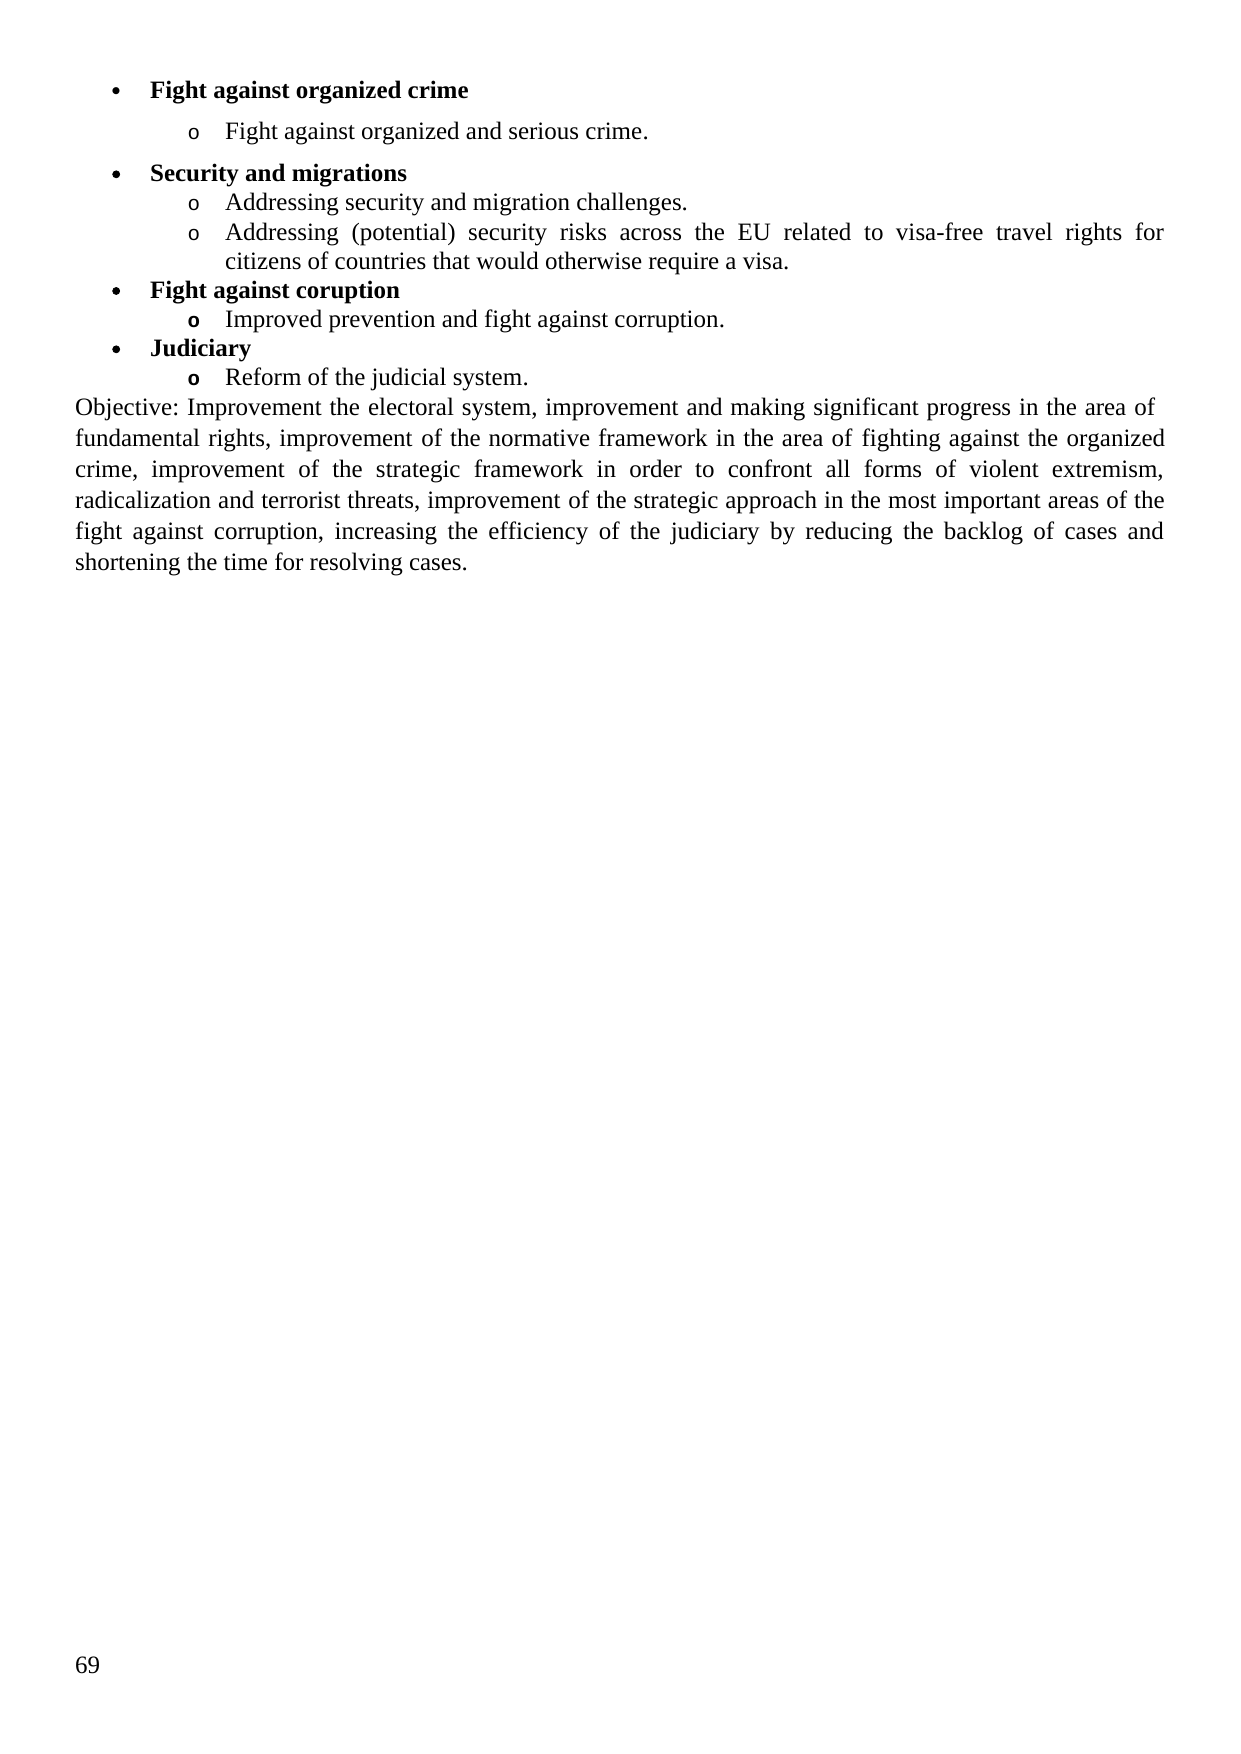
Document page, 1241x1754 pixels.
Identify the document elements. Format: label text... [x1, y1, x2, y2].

list Reform of the judicial system. [187, 362, 1165, 392]
list Addressing (potential) security risks across the EU related to visa-free travel rights for citizens of countries that would otherwise require a visa. [187, 217, 1165, 275]
list Improved prevention and fight against corruption. [187, 304, 1165, 333]
list Addressing security and migration challenges. [187, 187, 1165, 217]
text Objective: Improvement the electoral system, improvement and making significant progress in the area of ​​fundamental rights, improvement of the normative framework in the area of ​​fighting against the organized crime, improvement of the strategic framework in order to confront all forms of violent extremism, radicalization and terrorist threats, improvement of the strategic approach in the most important areas of the fight against corruption, increasing the efficiency of the judiciary by reducing the backlog of cases and shortening the time for resolving cases. [75, 392, 1165, 576]
list Fight against organized crime [112, 75, 1165, 104]
list Fight against coruption [112, 275, 1165, 304]
list Fight against organized and serious crime. [187, 116, 1165, 146]
list Security and migrations [112, 158, 1165, 187]
list Judiciary [112, 333, 1165, 362]
